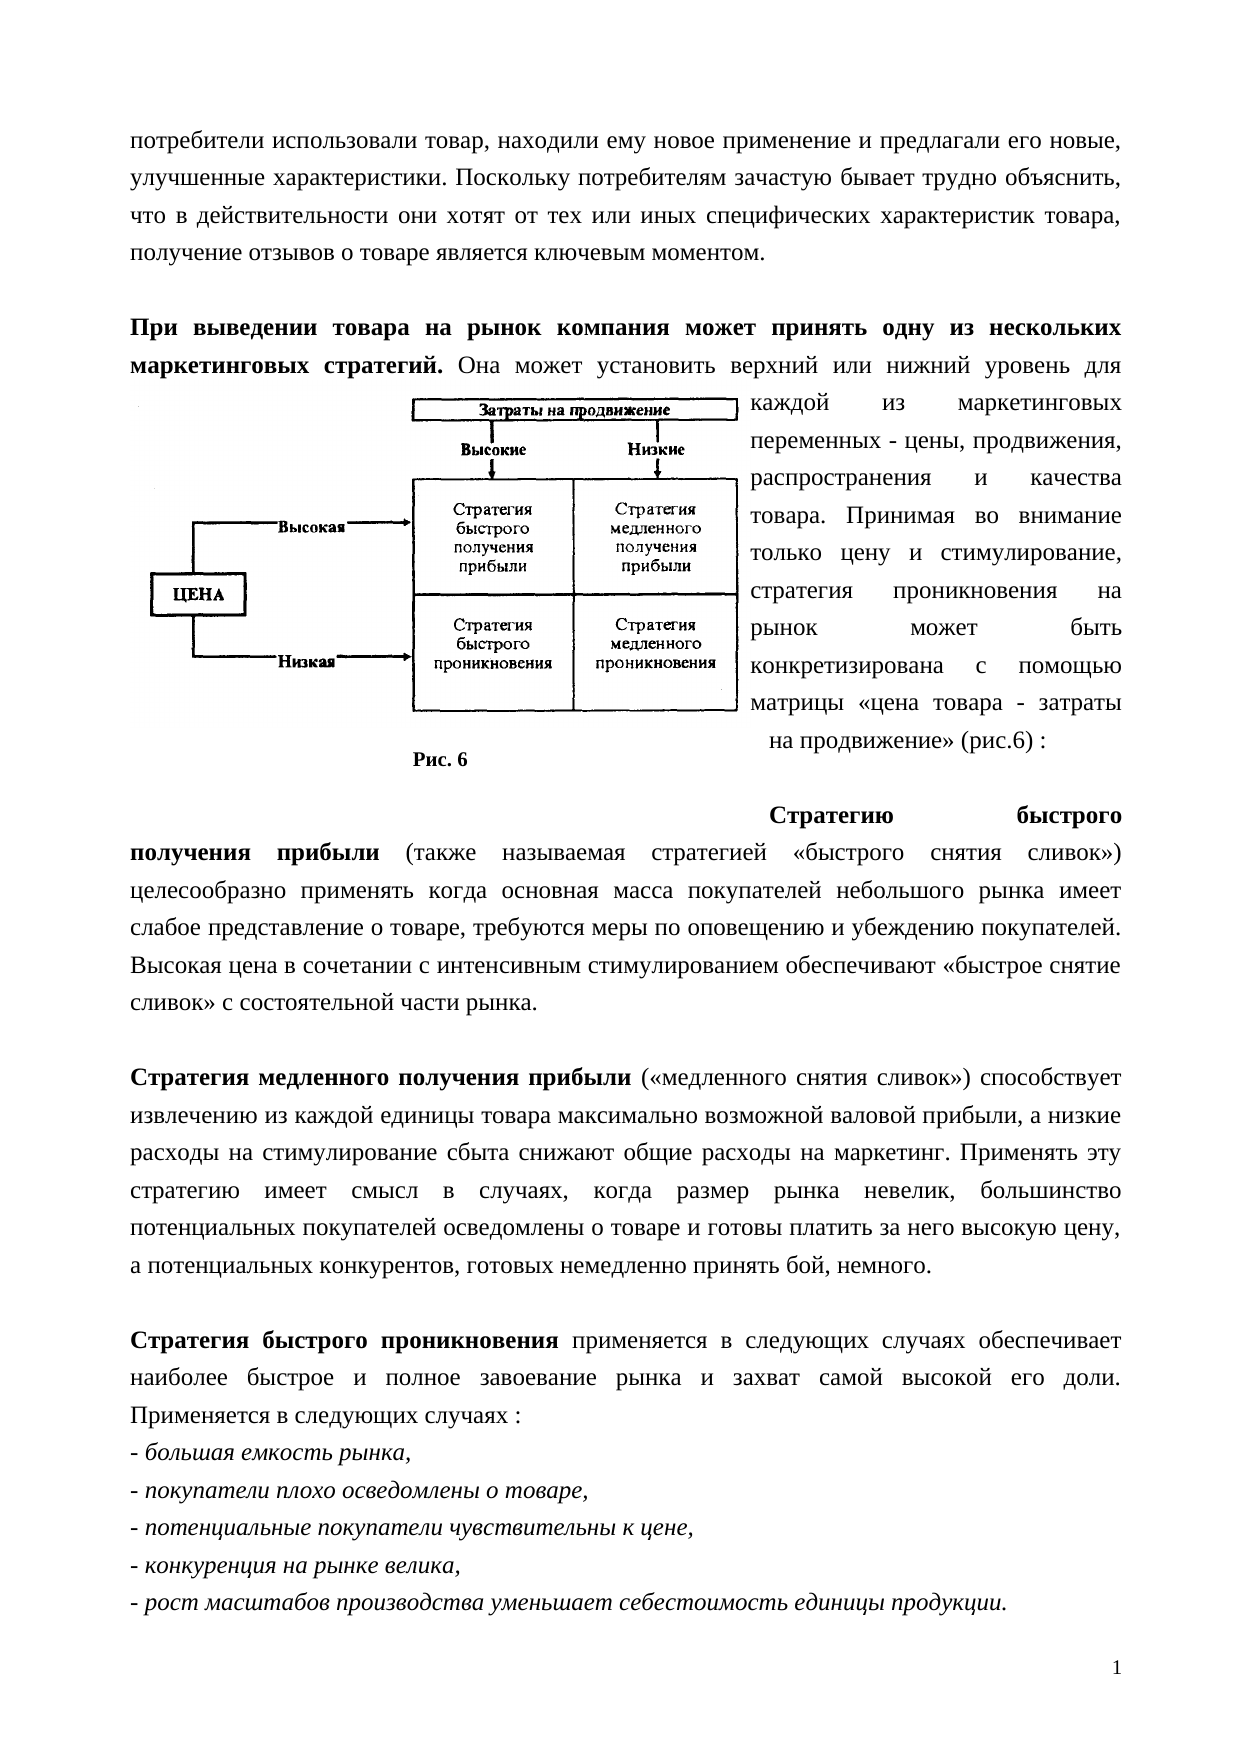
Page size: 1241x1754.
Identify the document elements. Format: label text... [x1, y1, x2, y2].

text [130, 118, 1122, 268]
text - покупатели плохо осведомлены о товаре, [130, 1468, 1122, 1506]
text Стратегию быстрого получения прибыли (также называемая стратегией «быстрого снятия сливок») целесообразно применять когда основная масса покупателей небольшого рынка имеет слабое представление о товаре, требуются меры по оповещению и убеждению покупателей. Высокая цена в сочетании с интенсивным стимулированием обеспечивают «быстрое снятие сливок» с состоятельной части рынка. [130, 793, 1122, 1018]
text Стратегия быстрого проникновения применяется в следующих случаях обеспечивает наиболее быстрое и полное завоевание рынка и захват самой высокой его доли. Применяется в следующих случаях : [130, 1318, 1122, 1431]
text При выведении товара на рынок компания может принять одну из нескольких маркетинговых стратегий. Она может установить верхний или нижний уровень для каждой из маркетинговых переменных - цены, продвижения, распространения и качества товара. Принимая во внимание только цену и стимулирование, стратегия проникновения на рынок может быть конкретизирована с помощью матрицы «цена товара - затраты на продвижение» (рис.6) : [130, 306, 1122, 756]
text - большая емкость рынка, [130, 1431, 1122, 1468]
text - конкуренция на рынке велика, [130, 1543, 1122, 1581]
text Стратегия медленного получения прибыли («медленного снятия сливок») способствует извлечению из каждой единицы товара максимально возможной валовой прибыли, а низкие расходы на стимулирование сбыта снижают общие расходы на маркетинг. Применять эту стратегию имеет смысл в случаях, когда размер рынка невелик, большинство потенциальных покупателей осведомлены о товаре и готовы платить за него высокую цену, а потенциальных конкурентов, готовых немедленно принять бой, немного. [130, 1056, 1122, 1281]
text - рост масштабов производства уменьшает себестоимость единицы продукции. [130, 1581, 1122, 1618]
text - потенциальные покупатели чувствительны к цене, [130, 1506, 1122, 1543]
